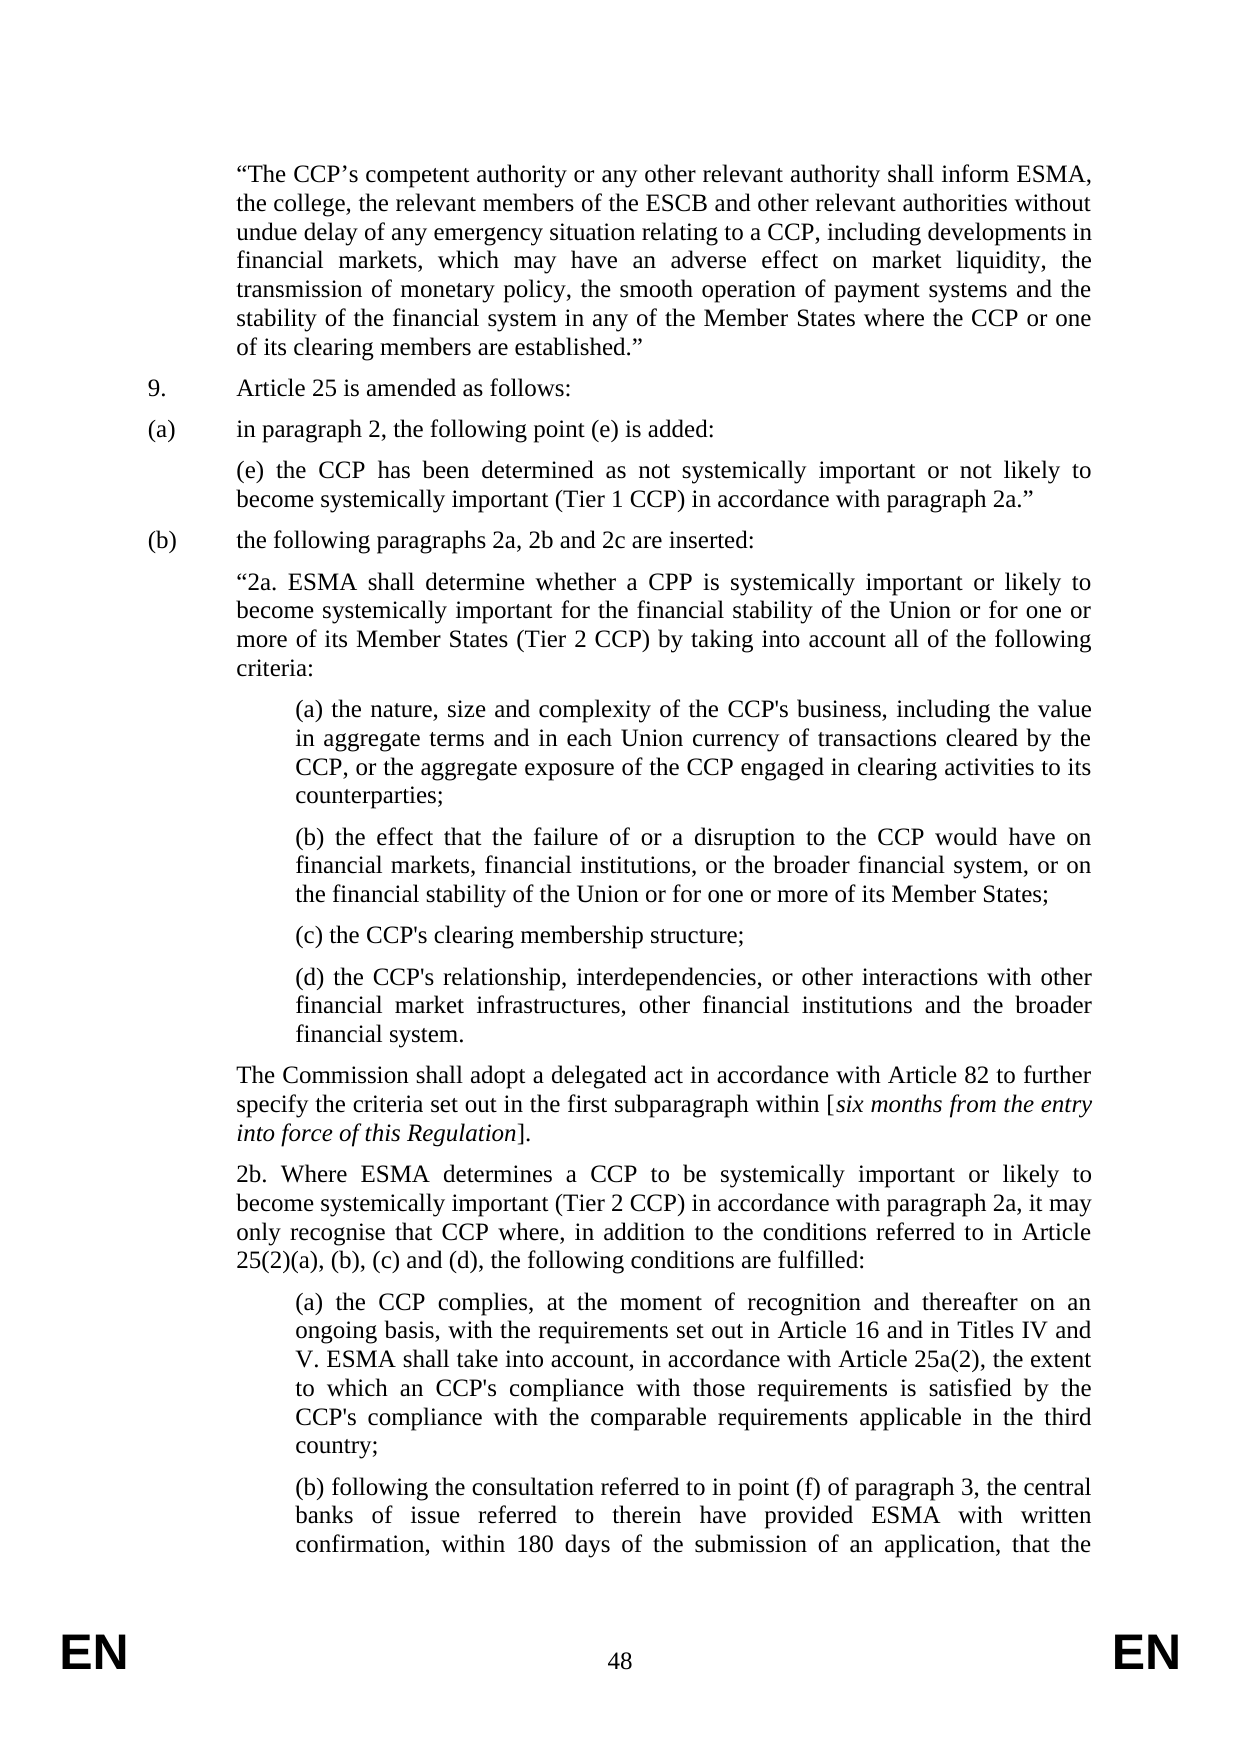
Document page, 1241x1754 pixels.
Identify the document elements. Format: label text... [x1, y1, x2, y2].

text The Commission shall adopt a delegated act in accordance with Article 82 to further specify the criteria set out in the first subparagraph within [six months from the entry into force of this Regulation]. [236, 1061, 1093, 1147]
text (a) the CCP complies, at the moment of recognition and thereafter on an ongoing basis, with the requirements set out in Article 16 and in Titles IV and V. ESMA shall take into account, in accordance with Article 25a(2), the extent to which an CCP's compliance with those requirements is satisfied by the CCP's compliance with the comparable requirements applicable in the third country; [295, 1287, 1093, 1459]
text 9. Article 25 is amended as follows: [148, 373, 1093, 402]
text 2b. Where ESMA determines a CCP to be systemically important or likely to become systemically important (Tier 2 CCP) in accordance with paragraph 2a, it may only recognise that CCP where, in addition to the conditions referred to in Article 25(2)(a), (b), (c) and (d), the following conditions are fulfilled: [236, 1159, 1093, 1274]
text (e) the CCP has been determined as not systemically important or not likely to become systemically important (Tier 1 CCP) in accordance with paragraph 2a.” [236, 456, 1093, 513]
text (d) the CCP's relationship, interdependencies, or other interactions with other financial market infrastructures, other financial institutions and the broader financial system. [295, 962, 1093, 1048]
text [295, 1472, 1093, 1558]
text (b) the effect that the failure of or a disruption to the CCP would have on financial markets, financial institutions, or the broader financial system, or on the financial stability of the Union or for one or more of its Member States; [295, 822, 1093, 908]
text (a) the nature, size and complexity of the CCP's business, including the value in aggregate terms and in each Union currency of transactions cleared by the CCP, or the aggregate exposure of the CCP engaged in clearing activities to its counterparties; [295, 694, 1093, 809]
list the following paragraphs 2a, 2b and 2c are inserted: [148, 526, 1093, 554]
list in paragraph 2, the following point (e) is added: [148, 414, 1093, 443]
text “2a. ESMA shall determine whether a CPP is systemically important or likely to become systemically important for the financial stability of the Union or for one or more of its Member States (Tier 2 CCP) by taking into account all of the following criteria: [236, 567, 1093, 682]
text (c) the CCP's clearing membership structure; [295, 921, 1093, 949]
text “The CCP’s competent authority or any other relevant authority shall inform ESMA, the college, the relevant members of the ESCB and other relevant authorities without undue delay of any emergency situation relating to a CCP, including developments in financial markets, which may have an adverse effect on market liquidity, the transmission of monetary policy, the smooth operation of payment systems and the stability of the financial system in any of the Member States where the CCP or one of its clearing members are established.” [236, 159, 1093, 361]
